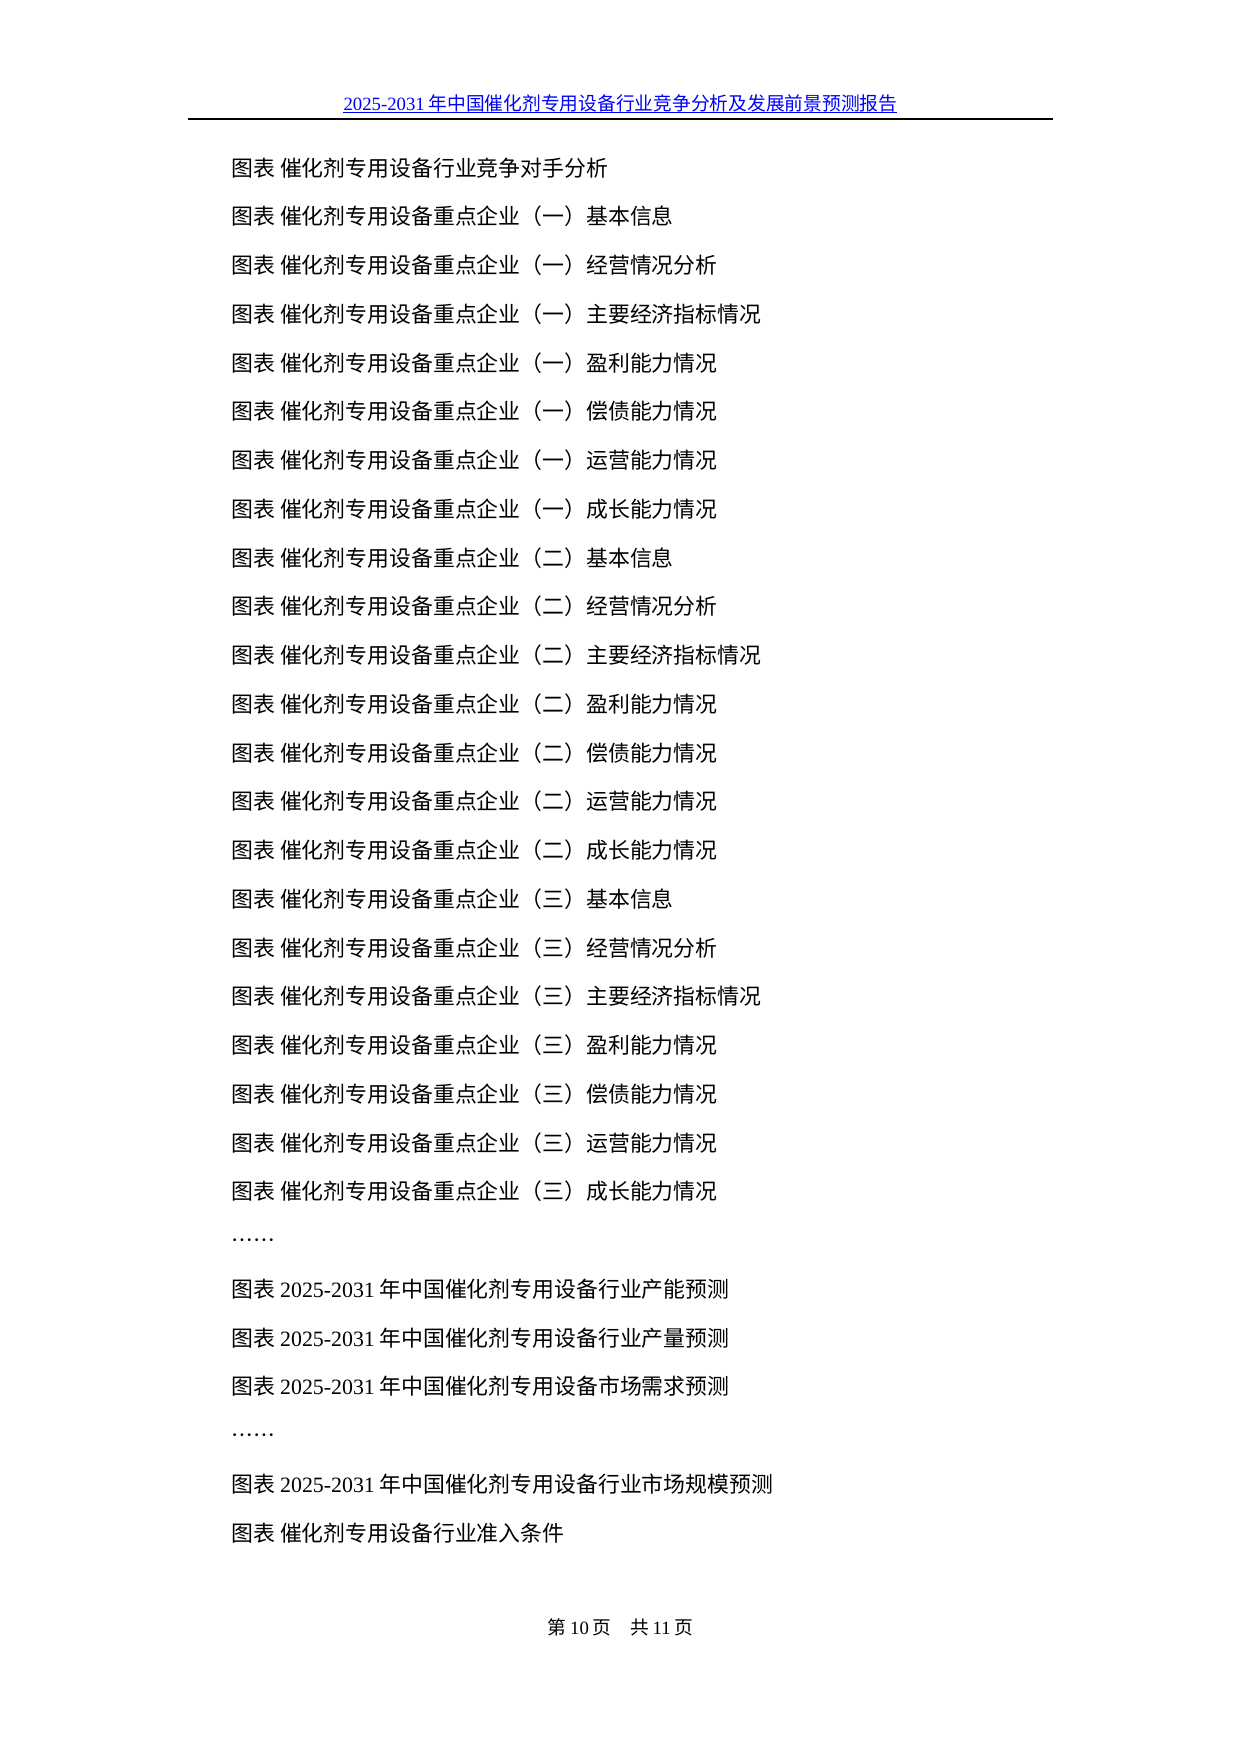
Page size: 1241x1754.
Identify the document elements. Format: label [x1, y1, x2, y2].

text [187, 150, 1053, 1548]
